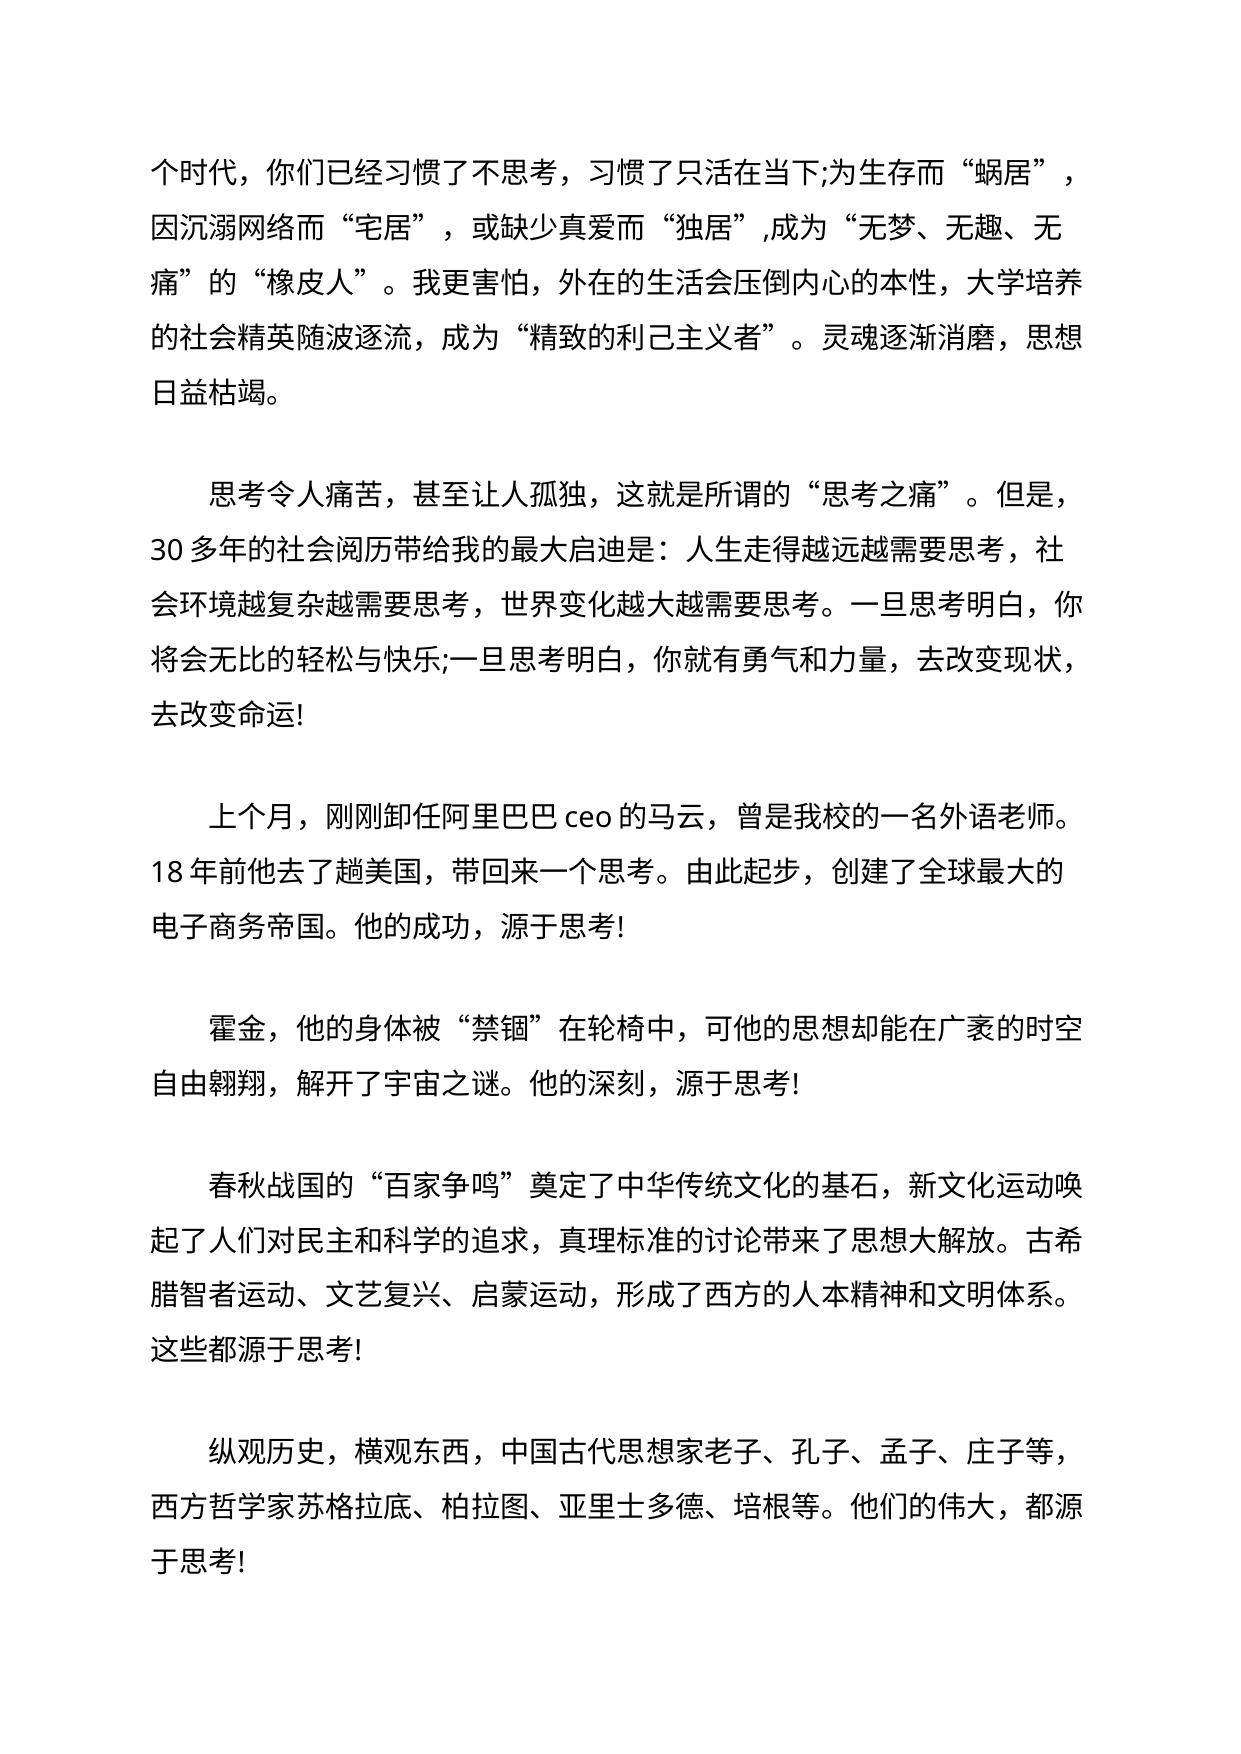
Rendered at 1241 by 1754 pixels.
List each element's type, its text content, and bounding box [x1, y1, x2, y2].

text 春秋战国的“百家争鸣”奠定了中华传统文化的基石，新文化运动唤起了人们对民主和科学的追求，真理标准的讨论带来了思想大解放。古希腊智者运动、文艺复兴、启蒙运动，形成了西方的人本精神和文明体系。这些都源于思考! [150, 1162, 1090, 1369]
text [150, 150, 1090, 412]
text 思考令人痛苦，甚至让人孤独，这就是所谓的“思考之痛”。但是，30多年的社会阅历带给我的最大启迪是：人生走得越远越需要思考，社会环境越复杂越需要思考，世界变化越大越需要思考。一旦思考明白，你将会无比的轻松与快乐;一旦思考明白，你就有勇气和力量，去改变现状，去改变命运! [150, 472, 1090, 734]
text 霍金，他的身体被“禁锢”在轮椅中，可他的思想却能在广袤的时空自由翱翔，解开了宇宙之谜。他的深刻，源于思考! [150, 1005, 1090, 1103]
text 上个月，刚刚卸任阿里巴巴ceo的马云，曾是我校的一名外语老师。18年前他去了趟美国，带回来一个思考。由此起步，创建了全球最大的电子商务帝国。他的成功，源于思考! [150, 793, 1090, 946]
text 纵观历史，横观东西，中国古代思想家老子、孔子、孟子、庄子等，西方哲学家苏格拉底、柏拉图、亚里士多德、培根等。他们的伟大，都源于思考! [150, 1429, 1090, 1581]
